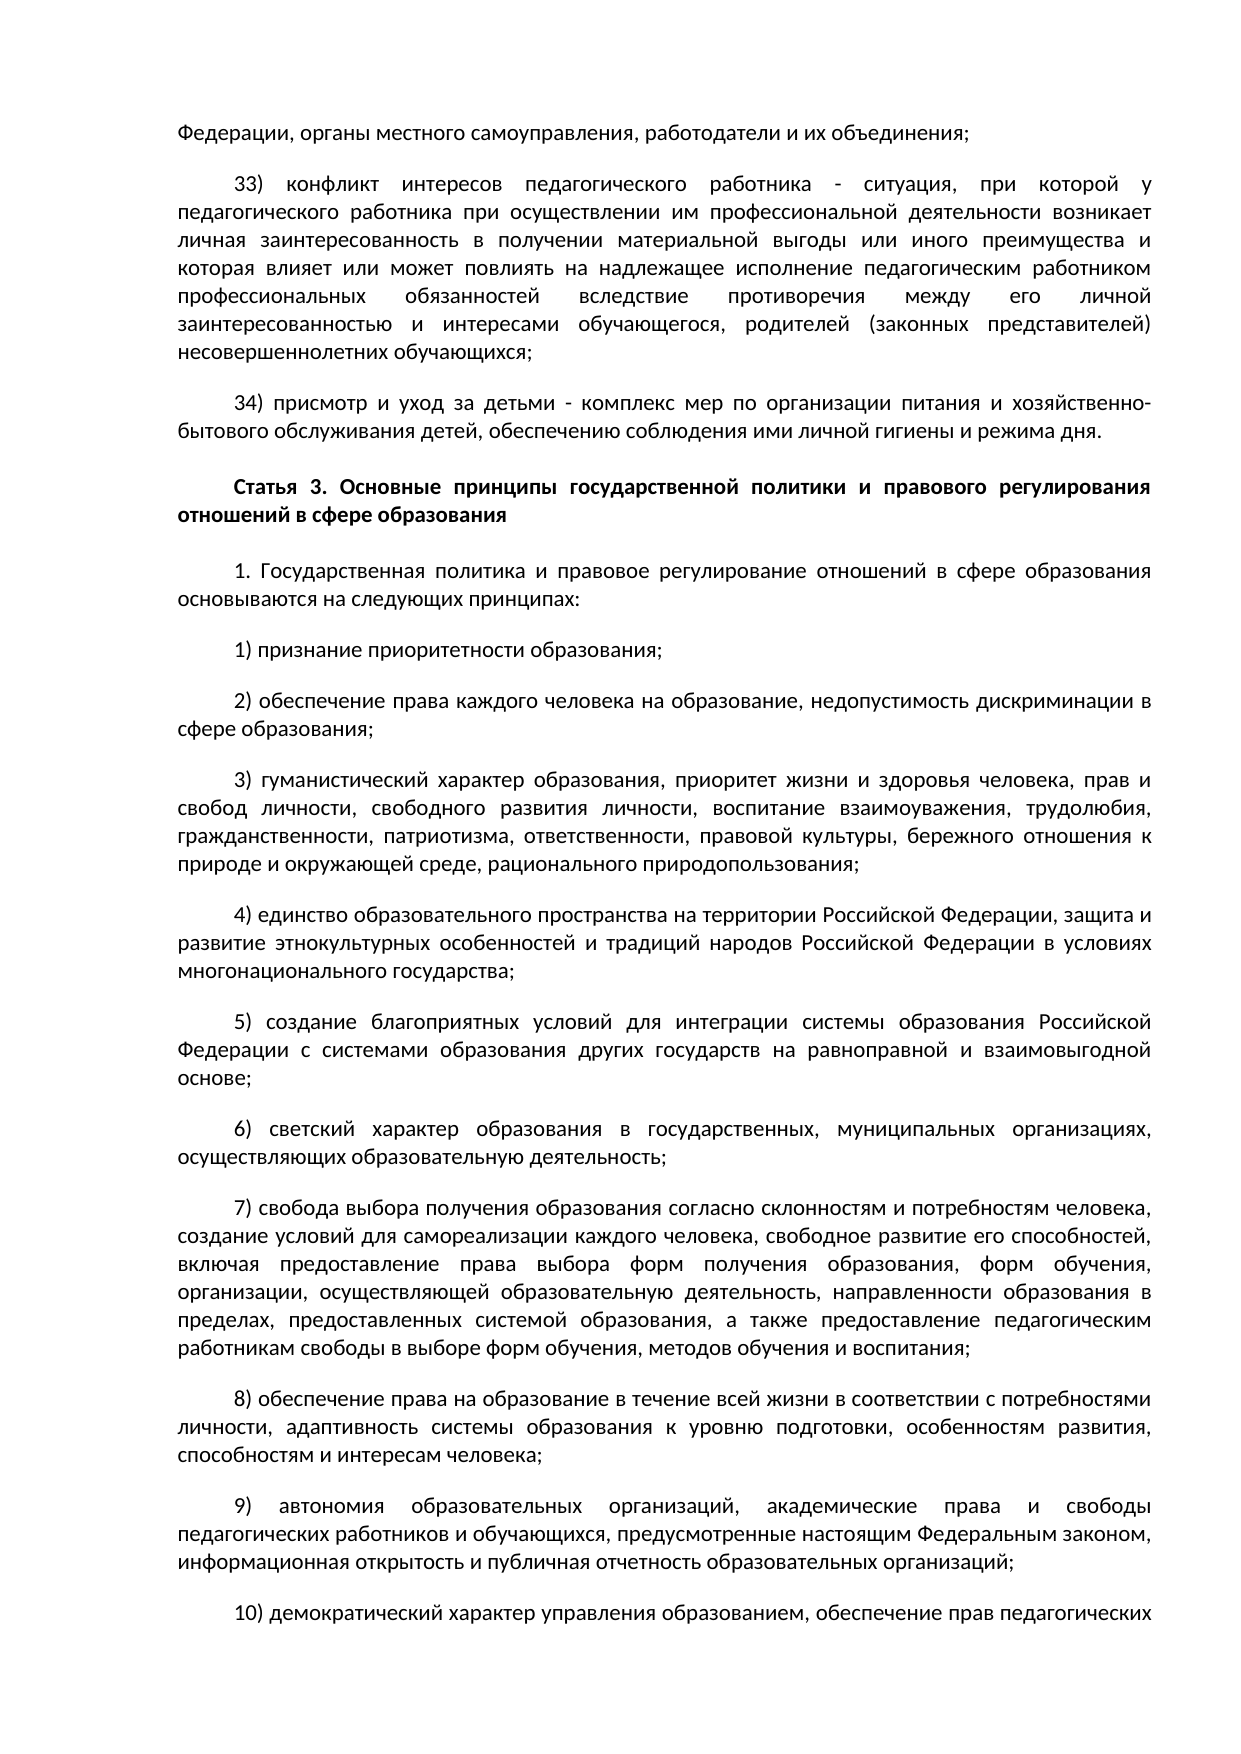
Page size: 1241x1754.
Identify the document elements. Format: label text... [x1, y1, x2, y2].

text 33) конфликт интересов педагогического работника - ситуация, при которой у педагогического работника при осуществлении им профессиональной деятельности возникает личная заинтересованность в получении материальной выгоды или иного преимущества и которая влияет или может повлиять на надлежащее исполнение педагогическим работником профессиональных обязанностей вследствие противоречия между его личной заинтересованностью и интересами обучающегося, родителей (законных представителей) несовершеннолетних обучающихся; [177, 169, 1152, 365]
text 1. Государственная политика и правовое регулирование отношений в сфере образования основываются на следующих принципах: [177, 556, 1152, 612]
text 2) обеспечение права каждого человека на образование, недопустимость дискриминации в сфере образования; [177, 686, 1152, 742]
text 6) светский характер образования в государственных, муниципальных организациях, осуществляющих образовательную деятельность; [177, 1114, 1152, 1170]
text 7) свобода выбора получения образования согласно склонностям и потребностям человека, создание условий для самореализации каждого человека, свободное развитие его способностей, включая предоставление права выбора форм получения образования, форм обучения, организации, осуществляющей образовательную деятельность, направленности образования в пределах, предоставленных системой образования, а также предоставление педагогическим работникам свободы в выборе форм обучения, методов обучения и воспитания; [177, 1193, 1152, 1361]
text 8) обеспечение права на образование в течение всей жизни в соответствии с потребностями личности, адаптивность системы образования к уровню подготовки, особенностям развития, способностям и интересам человека; [177, 1384, 1152, 1468]
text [177, 1598, 1152, 1626]
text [177, 118, 1152, 146]
text 5) создание благоприятных условий для интеграции системы образования Российской Федерации с системами образования других государств на равноправной и взаимовыгодной основе; [177, 1007, 1152, 1091]
text 34) присмотр и уход за детьми - комплекс мер по организации питания и хозяйственно-бытового обслуживания детей, обеспечению соблюдения ими личной гигиены и режима дня. [177, 388, 1152, 444]
text 9) автономия образовательных организаций, академические права и свободы педагогических работников и обучающихся, предусмотренные настоящим Федеральным законом, информационная открытость и публичная отчетность образовательных организаций; [177, 1491, 1152, 1575]
text 4) единство образовательного пространства на территории Российской Федерации, защита и развитие этнокультурных особенностей и традиций народов Российской Федерации в условиях многонационального государства; [177, 900, 1152, 984]
text 1) признание приоритетности образования; [177, 635, 1152, 663]
title Статья 3. Основные принципы государственной политики и правового регулирования отношений в сфере образования [177, 472, 1152, 528]
text 3) гуманистический характер образования, приоритет жизни и здоровья человека, прав и свобод личности, свободного развития личности, воспитание взаимоуважения, трудолюбия, гражданственности, патриотизма, ответственности, правовой культуры, бережного отношения к природе и окружающей среде, рационального природопользования; [177, 765, 1152, 877]
